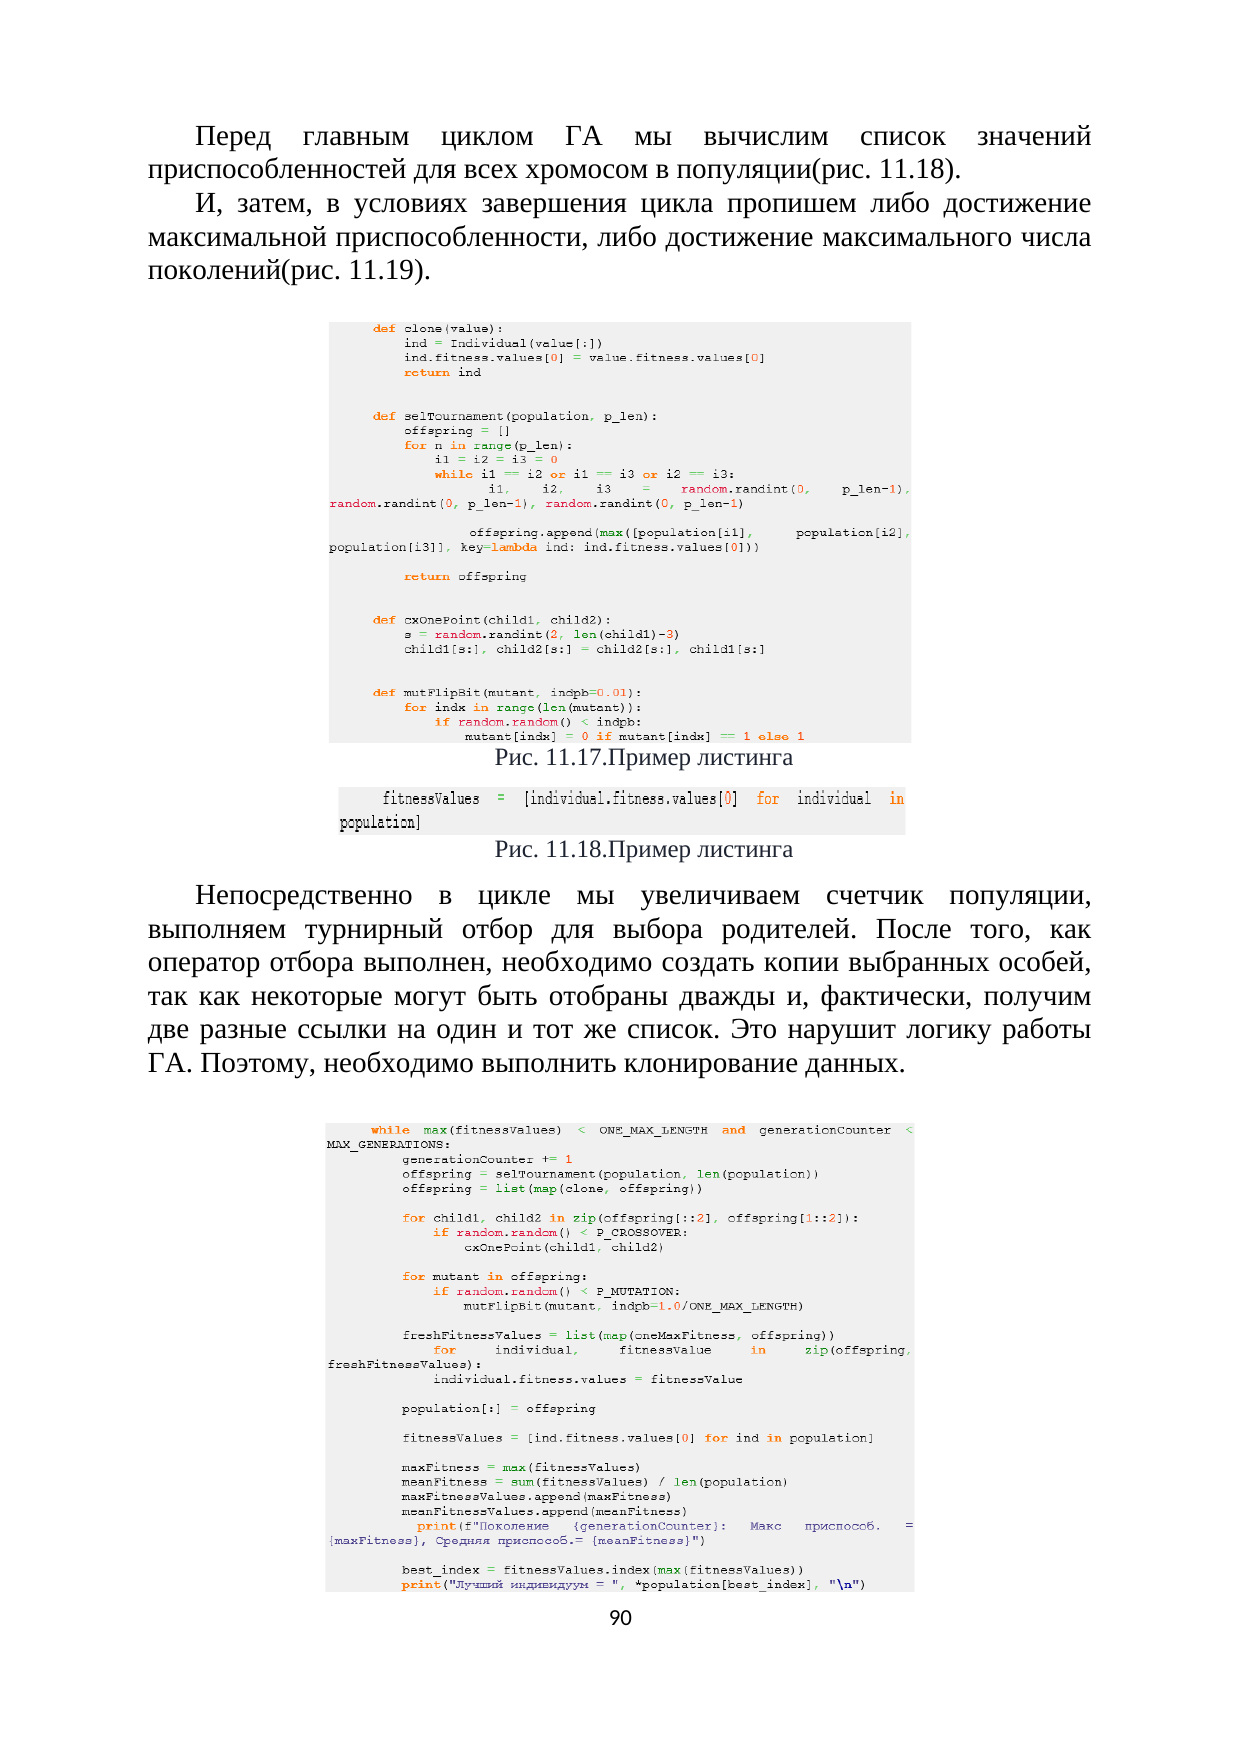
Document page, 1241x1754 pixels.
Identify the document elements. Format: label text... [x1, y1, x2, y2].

picture [325, 1121, 915, 1592]
picture [328, 319, 912, 743]
text Рис. 11.18.Пример листинга [148, 834, 1092, 863]
text Перед главным циклом ГА мы вычислим список значений приспособленностей для всех хромосом в популяции(рис. 11.18). [148, 118, 1092, 185]
picture [334, 785, 906, 835]
text Рис. 11.17.Пример листинга [148, 742, 1092, 771]
text И, затем, в условиях завершения цикла пропишем либо достижение максимальной приспособленности, либо достижение максимального числа поколений(рис. 11.19). [148, 185, 1092, 286]
text Непосредственно в цикле мы увеличиваем счетчик популяции, выполняем турнирный отбор для выбора родителей. После того, как оператор отбора выполнен, необходимо создать копии выбранных особей, так как некоторые могут быть отобраны дважды и, фактически, получим две разные ссылки на один и тот же список. Это нарушит логику работы ГА. Поэтому, необходимо выполнить клонирование данных. [148, 877, 1092, 1079]
